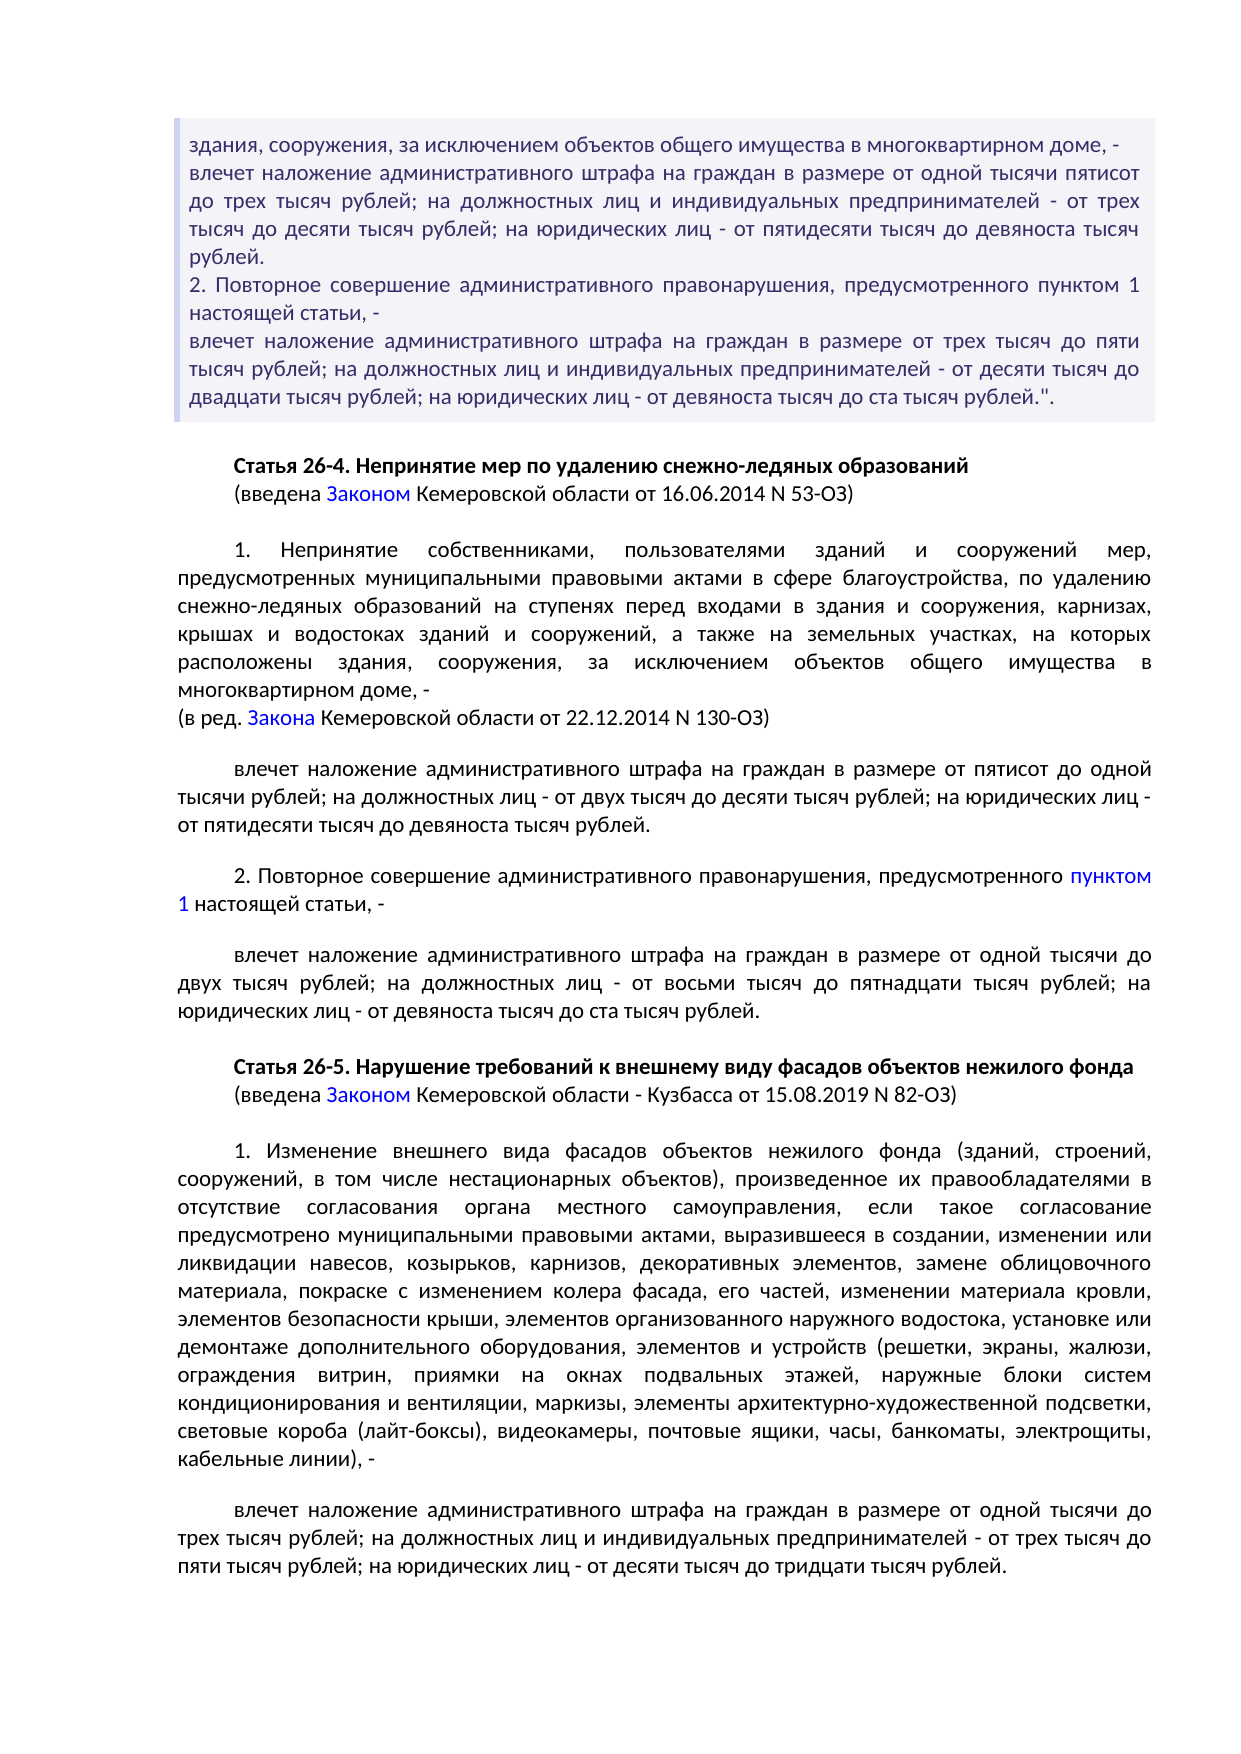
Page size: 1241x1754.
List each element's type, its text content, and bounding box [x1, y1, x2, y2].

text (в ред. Закона Кемеровской области от 22.12.2014 N 130-ОЗ) [177, 703, 1152, 731]
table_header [180, 118, 1149, 422]
text влечет наложение административного штрафа на граждан в размере от пятисот до одной тысячи рублей; на должностных лиц - от двух тысяч до десяти тысяч рублей; на юридических лиц - от пятидесяти тысяч до девяноста тысяч рублей. [177, 754, 1152, 838]
text влечет наложение административного штрафа на граждан в размере от одной тысячи до двух тысяч рублей; на должностных лиц - от восьми тысяч до пятнадцати тысяч рублей; на юридических лиц - от девяноста тысяч до ста тысяч рублей. [177, 940, 1152, 1024]
text влечет наложение административного штрафа на граждан в размере от одной тысячи до трех тысяч рублей; на должностных лиц и индивидуальных предпринимателей - от трех тысяч до пяти тысяч рублей; на юридических лиц - от десяти тысяч до тридцати тысяч рублей. [177, 1495, 1152, 1579]
title Статья 26-5. Нарушение требований к внешнему виду фасадов объектов нежилого фонда [177, 1052, 1152, 1080]
text 2. Повторное совершение административного правонарушения, предусмотренного пунктом 1 настоящей статьи, - [177, 861, 1152, 917]
text 1. Изменение внешнего вида фасадов объектов нежилого фонда (зданий, строений, сооружений, в том числе нестационарных объектов), произведенное их правообладателями в отсутствие согласования органа местного самоуправления, если такое согласование предусмотрено муниципальными правовыми актами, выразившееся в создании, изменении или ликвидации навесов, козырьков, карнизов, декоративных элементов, замене облицовочного материала, покраске с изменением колера фасада, его частей, изменении материала кровли, элементов безопасности крыши, элементов организованного наружного водостока, установке или демонтаже дополнительного оборудования, элементов и устройств (решетки, экраны, жалюзи, ограждения витрин, приямки на окнах подвальных этажей, наружные блоки систем кондиционирования и вентиляции, маркизы, элементы архитектурно-художественной подсветки, световые короба (лайт-боксы), видеокамеры, почтовые ящики, часы, банкоматы, электрощиты, кабельные линии), - [177, 1136, 1152, 1472]
text (введена Законом Кемеровской области от 16.06.2014 N 53-ОЗ) [177, 479, 1152, 507]
text (введена Законом Кемеровской области - Кузбасса от 15.08.2019 N 82-ОЗ) [177, 1080, 1152, 1108]
title Статья 26-4. Непринятие мер по удалению снежно-ледяных образований [177, 451, 1152, 479]
text 1. Непринятие собственниками, пользователями зданий и сооружений мер, предусмотренных муниципальными правовыми актами в сфере благоустройства, по удалению снежно-ледяных образований на ступенях перед входами в здания и сооружения, карнизах, крышах и водостоках зданий и сооружений, а также на земельных участках, на которых расположены здания, сооружения, за исключением объектов общего имущества в многоквартирном доме, - [177, 535, 1152, 703]
